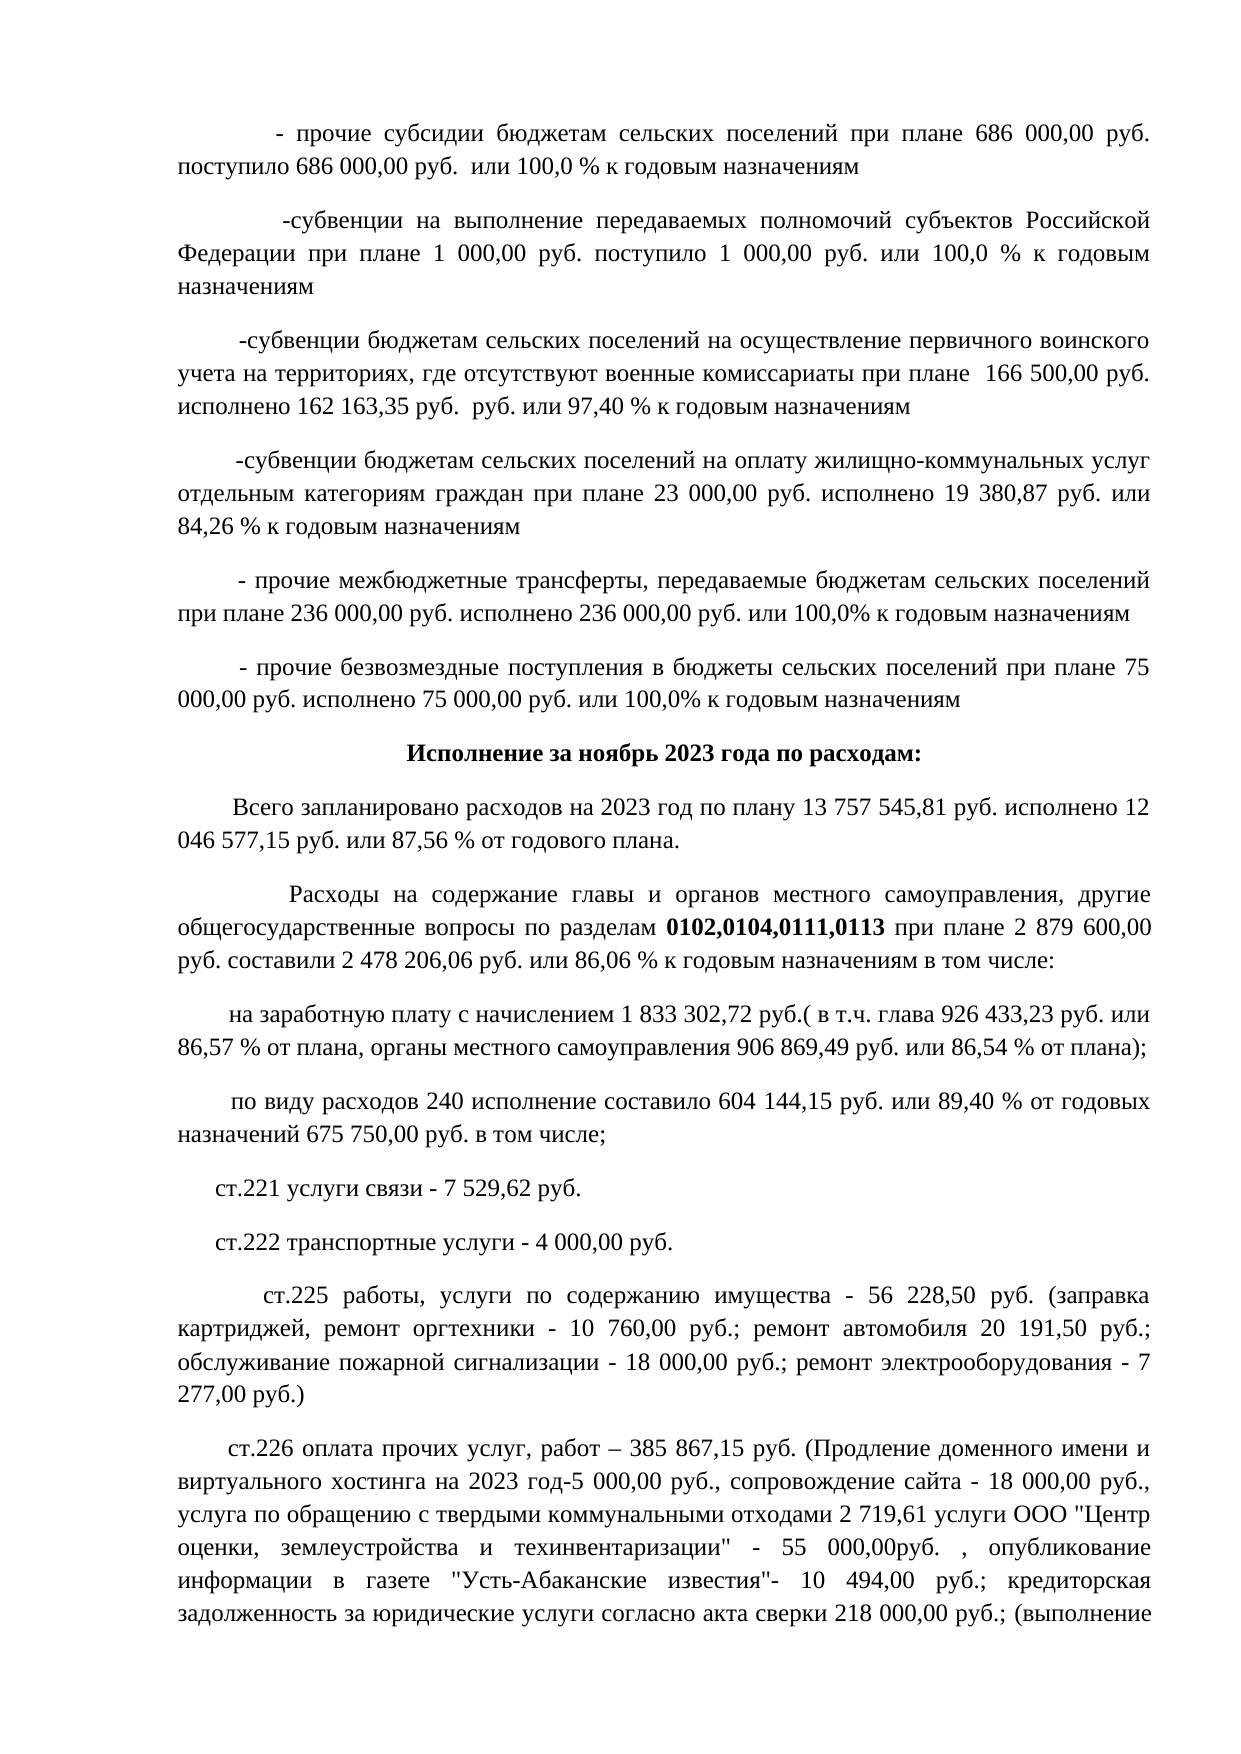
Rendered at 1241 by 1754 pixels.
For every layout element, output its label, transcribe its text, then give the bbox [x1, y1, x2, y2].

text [177, 1433, 1152, 1627]
text - прочие субсидии бюджетам сельских поселений при плане 686 000,00 руб. поступило 686 000,00 руб. или 100,0 % к годовым назначениям [177, 118, 1152, 180]
text ст.225 работы, услуги по содержанию имущества - 56 228,50 руб. (заправка картриджей, ремонт оргтехники - 10 760,00 руб.; ремонт автомобиля 20 191,50 руб.; обслуживание пожарной сигнализации - 18 000,00 руб.; ремонт электрооборудования - 7 277,00 руб.) [177, 1281, 1152, 1408]
text по виду расходов 240 исполнение составило 604 144,15 руб. или 89,40 % от годовых назначений 675 750,00 руб. в том числе; [177, 1086, 1152, 1148]
text -субвенции на выполнение передаваемых полномочий субъектов Российской Федерации при плане 1 000,00 руб. поступило 1 000,00 руб. или 100,0 % к годовым назначениям [177, 205, 1152, 300]
text Исполнение за ноябрь 2023 года по расходам: [177, 738, 1152, 767]
text ст.221 услуги связи - 7 529,62 руб. [177, 1173, 1152, 1202]
text - прочие безвозмездные поступления в бюджеты сельских поселений при плане 75 000,00 руб. исполнено 75 000,00 руб. или 100,0% к годовым назначениям [177, 652, 1152, 713]
text -субвенции бюджетам сельских поселений на оплату жилищно-коммунальных услуг отдельным категориям граждан при плане 23 000,00 руб. исполнено 19 380,87 руб. или 84,26 % к годовым назначениям [177, 445, 1152, 539]
text Всего запланировано расходов на 2023 год по плану 13 757 545,81 руб. исполнено 12 046 577,15 руб. или 87,56 % от годового плана. [177, 792, 1152, 854]
text ст.222 транспортные услуги - 4 000,00 руб. [177, 1227, 1152, 1255]
text Расходы на содержание главы и органов местного самоуправления, другие общегосударственные вопросы по разделам 0102,0104,0111,0113 при плане 2 879 600,00 руб. составили 2 478 206,06 руб. или 86,06 % к годовым назначениям в том числе: [177, 879, 1152, 974]
text -субвенции бюджетам сельских поселений на осуществление первичного воинского учета на территориях, где отсутствуют военные комиссариаты при плане 166 500,00 руб. исполнено 162 163,35 руб. руб. или 97,40 % к годовым назначениям [177, 325, 1152, 420]
text на заработную плату с начислением 1 833 302,72 руб.( в т.ч. глава 926 433,23 руб. или 86,57 % от плана, органы местного самоуправления 906 869,49 руб. или 86,54 % от плана); [177, 999, 1152, 1061]
text - прочие межбюджетные трансферты, передаваемые бюджетам сельских поселений при плане 236 000,00 руб. исполнено 236 000,00 руб. или 100,0% к годовым назначениям [177, 565, 1152, 626]
